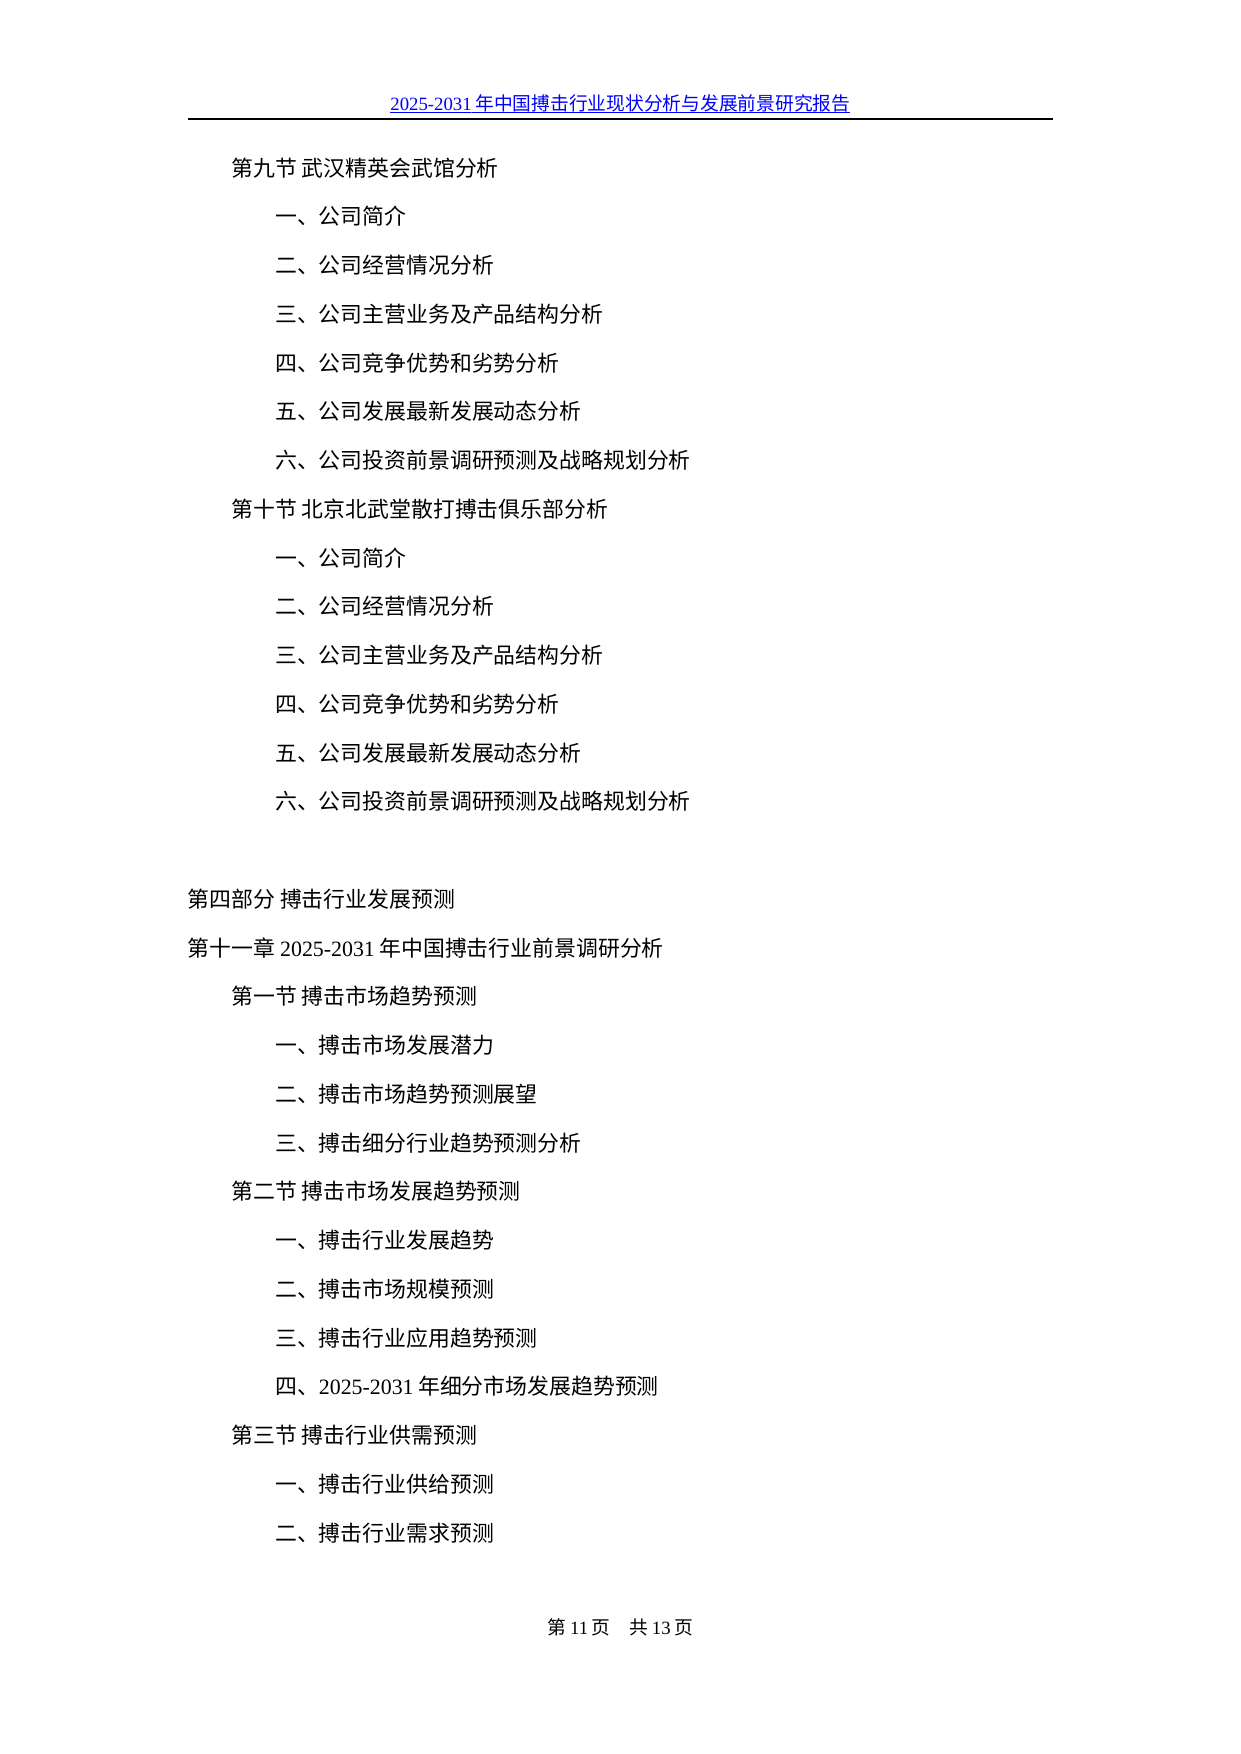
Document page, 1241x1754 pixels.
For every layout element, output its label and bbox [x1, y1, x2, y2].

text [187, 150, 1053, 1548]
